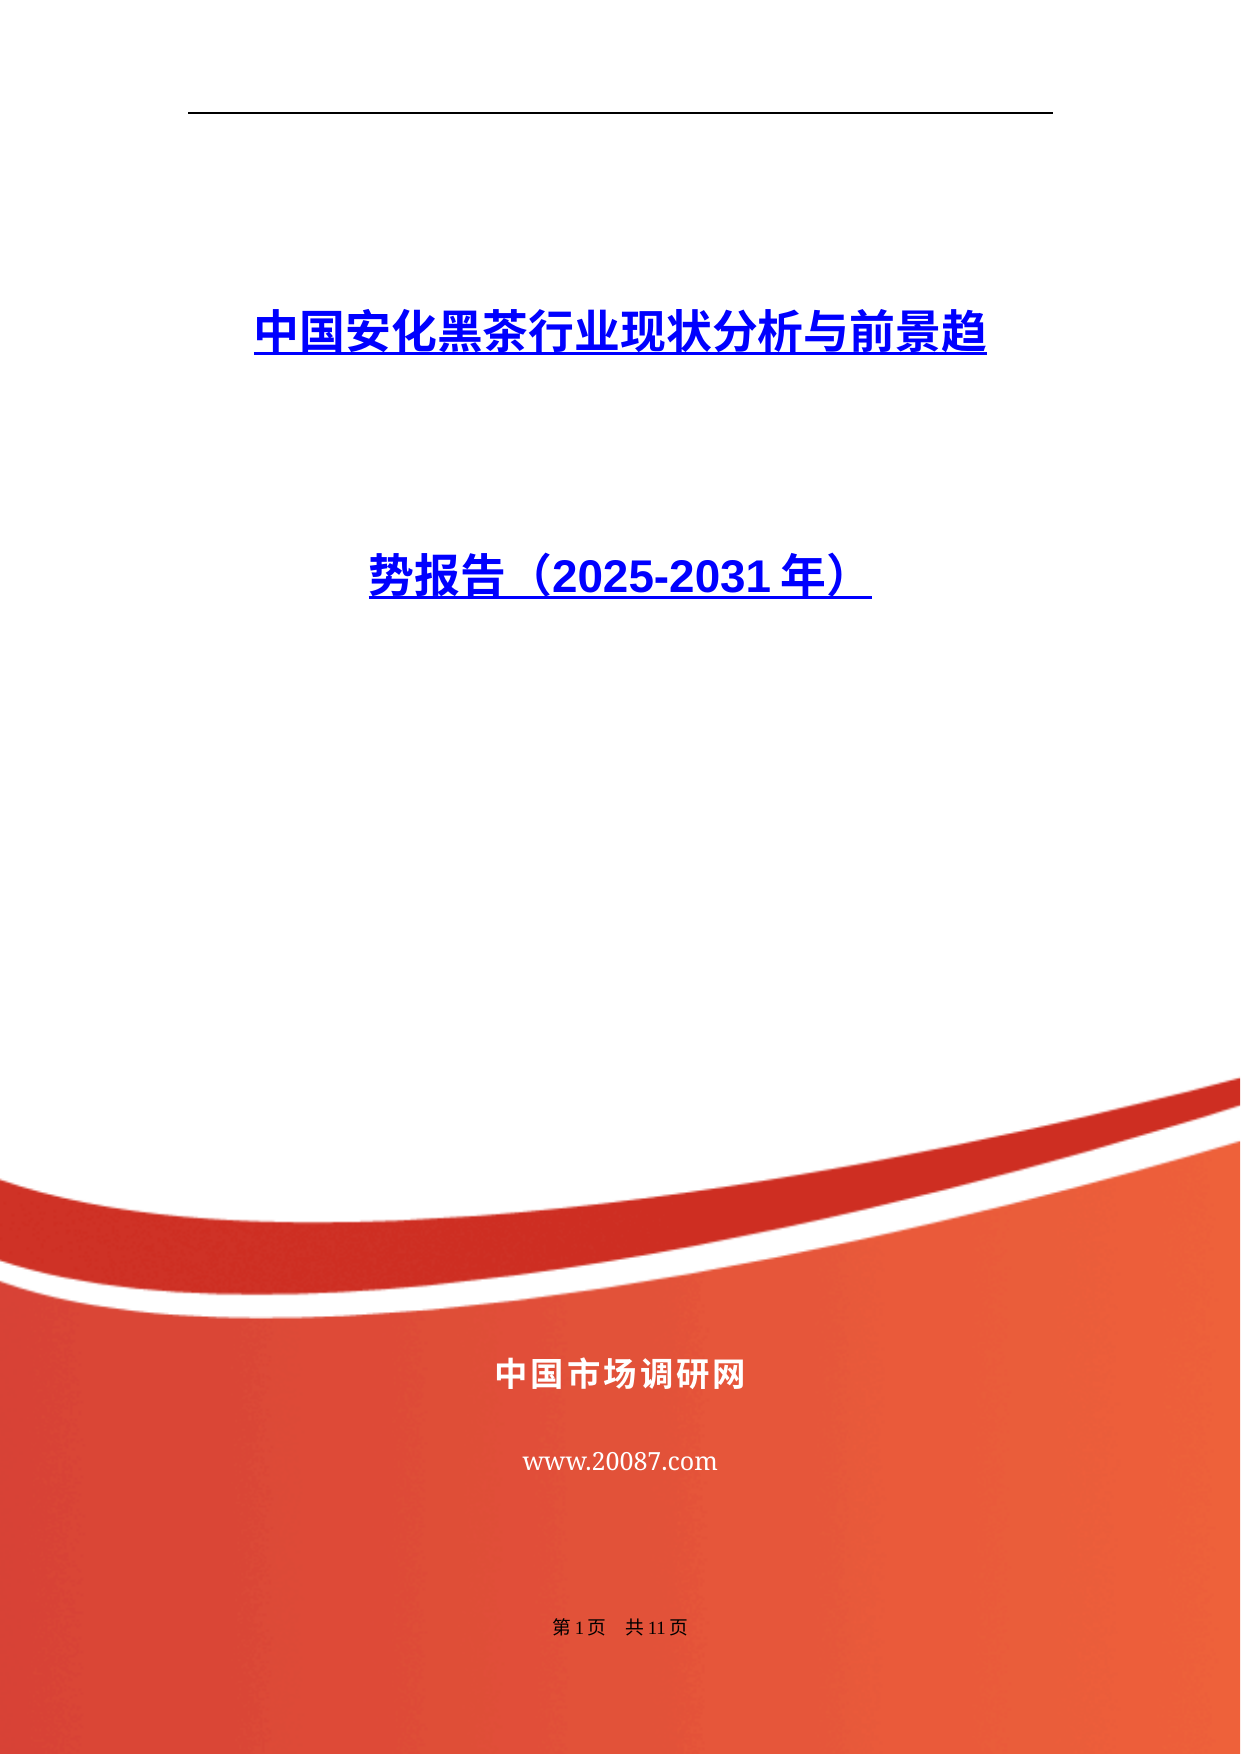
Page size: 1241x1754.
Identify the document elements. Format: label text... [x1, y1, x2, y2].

text www.20087.com [187, 1428, 1053, 1493]
subtitle 中国市场调研网 [187, 1339, 1053, 1404]
table_header 中国安化黑茶行业现状分析与前景趋势报告（2025-2031年） [188, 207, 1053, 773]
picture [0, 1006, 1241, 1754]
